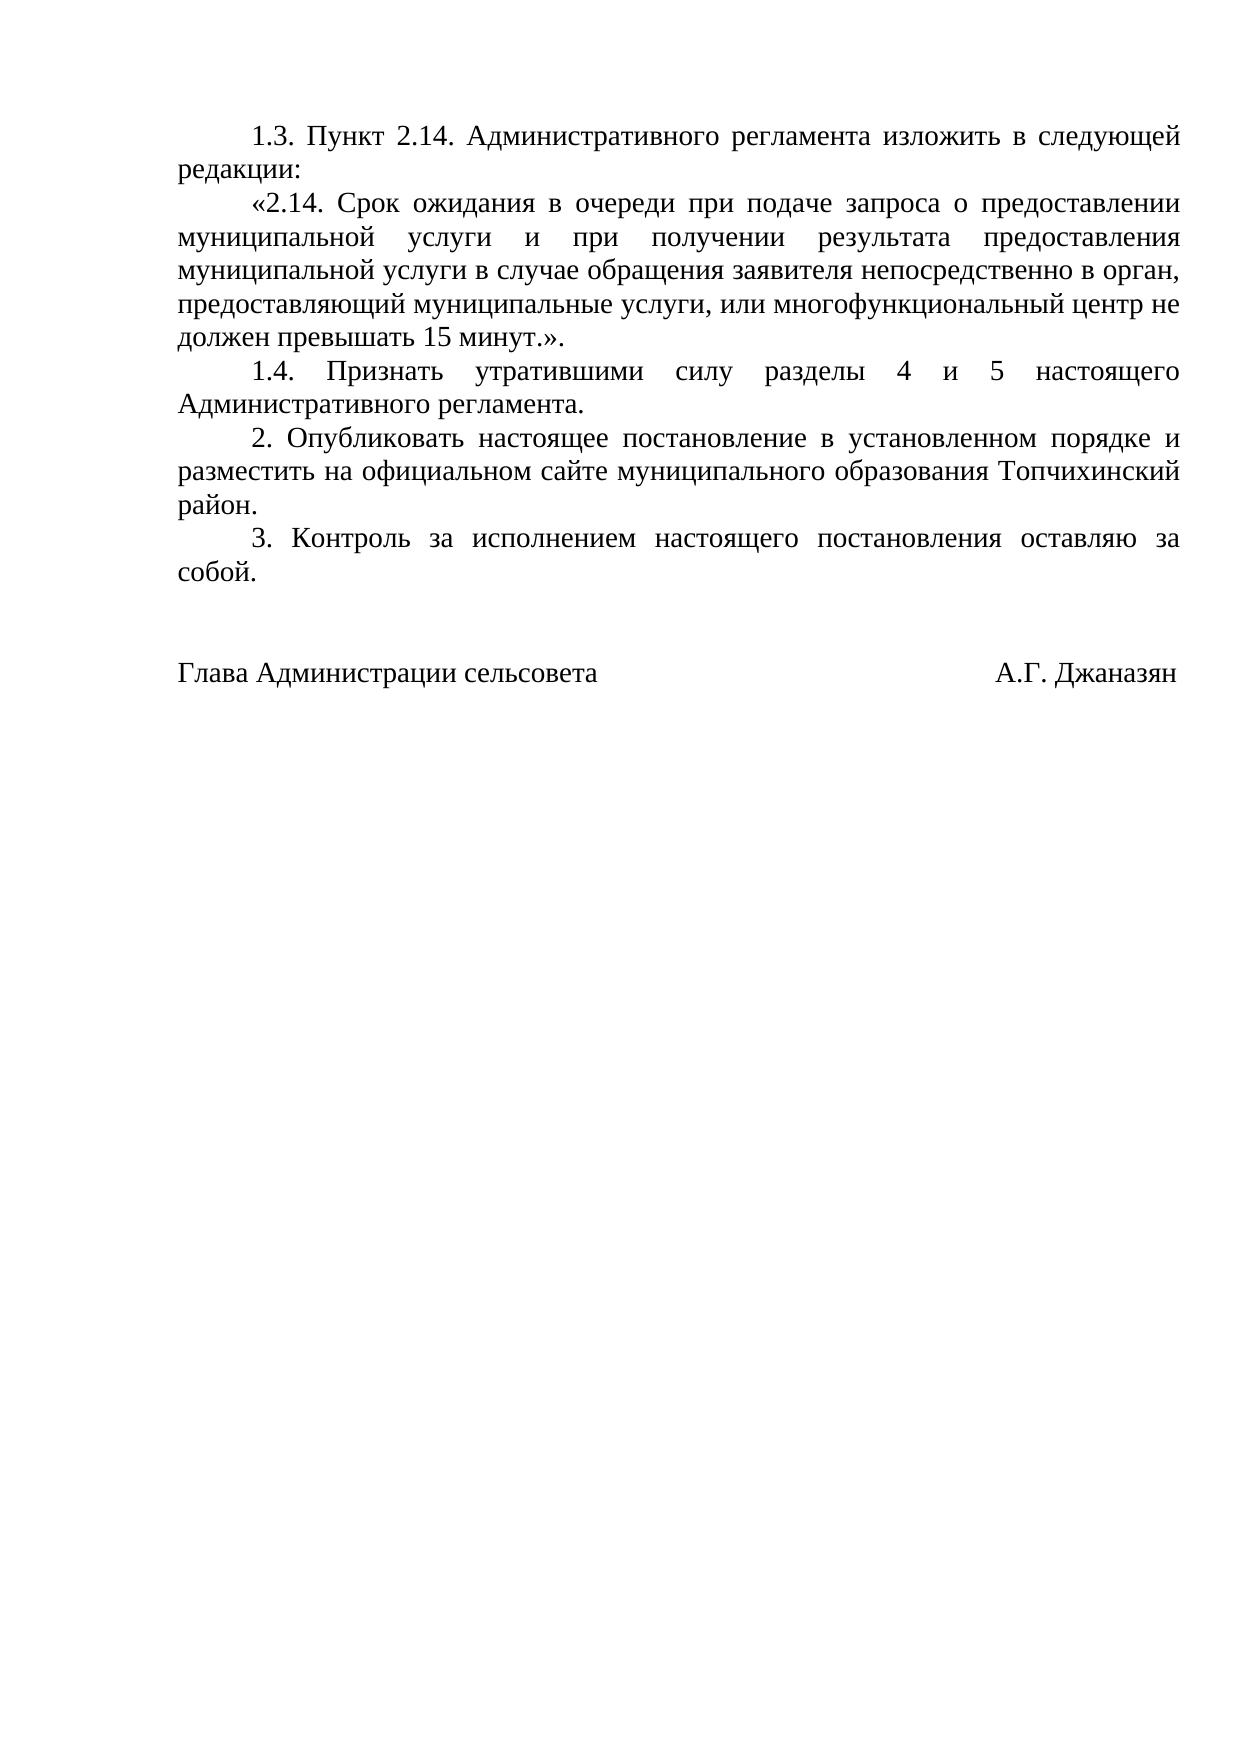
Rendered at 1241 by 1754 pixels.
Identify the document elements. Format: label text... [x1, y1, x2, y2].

text 3. Контроль за исполнением настоящего постановления оставляю за собой. [177, 521, 1181, 588]
text 1.3. Пункт 2.14. Административного регламента изложить в следующей редакции: [177, 118, 1181, 185]
text Глава Администрации сельсовета А.Г. Джаназян [177, 655, 1181, 688]
text 2. Опубликовать настоящее постановление в установленном порядке и разместить на официальном сайте муниципального образования Топчихинский район. [177, 420, 1181, 521]
text «2.14. Срок ожидания в очереди при подаче запроса о предоставлении муниципальной услуги и при получении результата предоставления муниципальной услуги в случае обращения заявителя непосредственно в орган, предоставляющий муниципальные услуги, или многофункциональный центр не должен превышать 15 минут.». [177, 185, 1181, 353]
text 1.4. Признать утратившими силу разделы 4 и 5 настоящего Административного регламента. [177, 353, 1181, 420]
